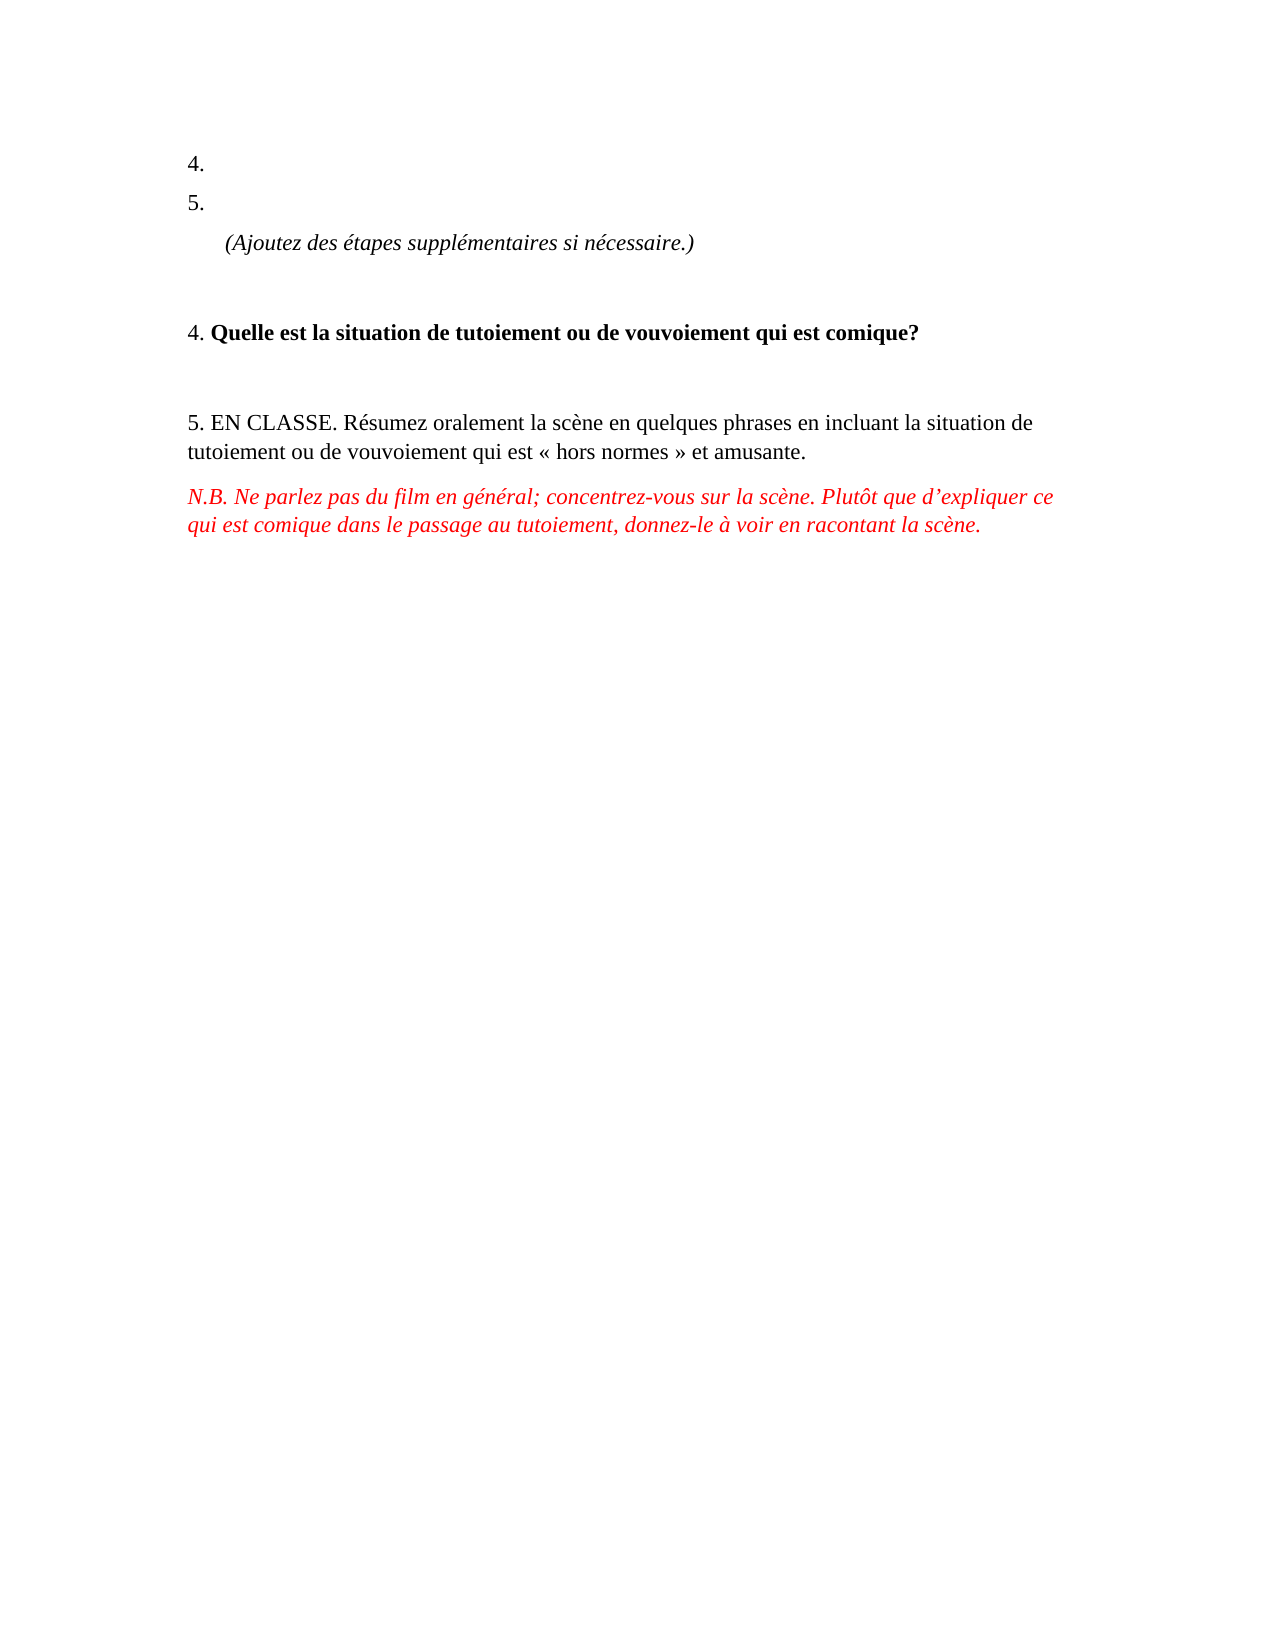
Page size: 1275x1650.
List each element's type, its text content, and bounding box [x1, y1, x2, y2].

text N.B. Ne parlez pas du film en général; concentrez-vous sur la scène. Plutôt que d’expliquer ce qui est comique dans le passage au tutoiement, donnez-le à voir en racontant la scène. [187, 483, 1087, 538]
list (Ajoutez des étapes supplémentaires si nécessaire.) [225, 229, 1087, 255]
text 4. Quelle est la situation de tutoiement ou de vouvoiement qui est comique? [187, 319, 1087, 346]
text 5. EN CLASSE. Résumez oralement la scène en quelques phrases en incluant la situation de tutoiement ou de vouvoiement qui est « hors normes » et amusante. [187, 409, 1087, 464]
